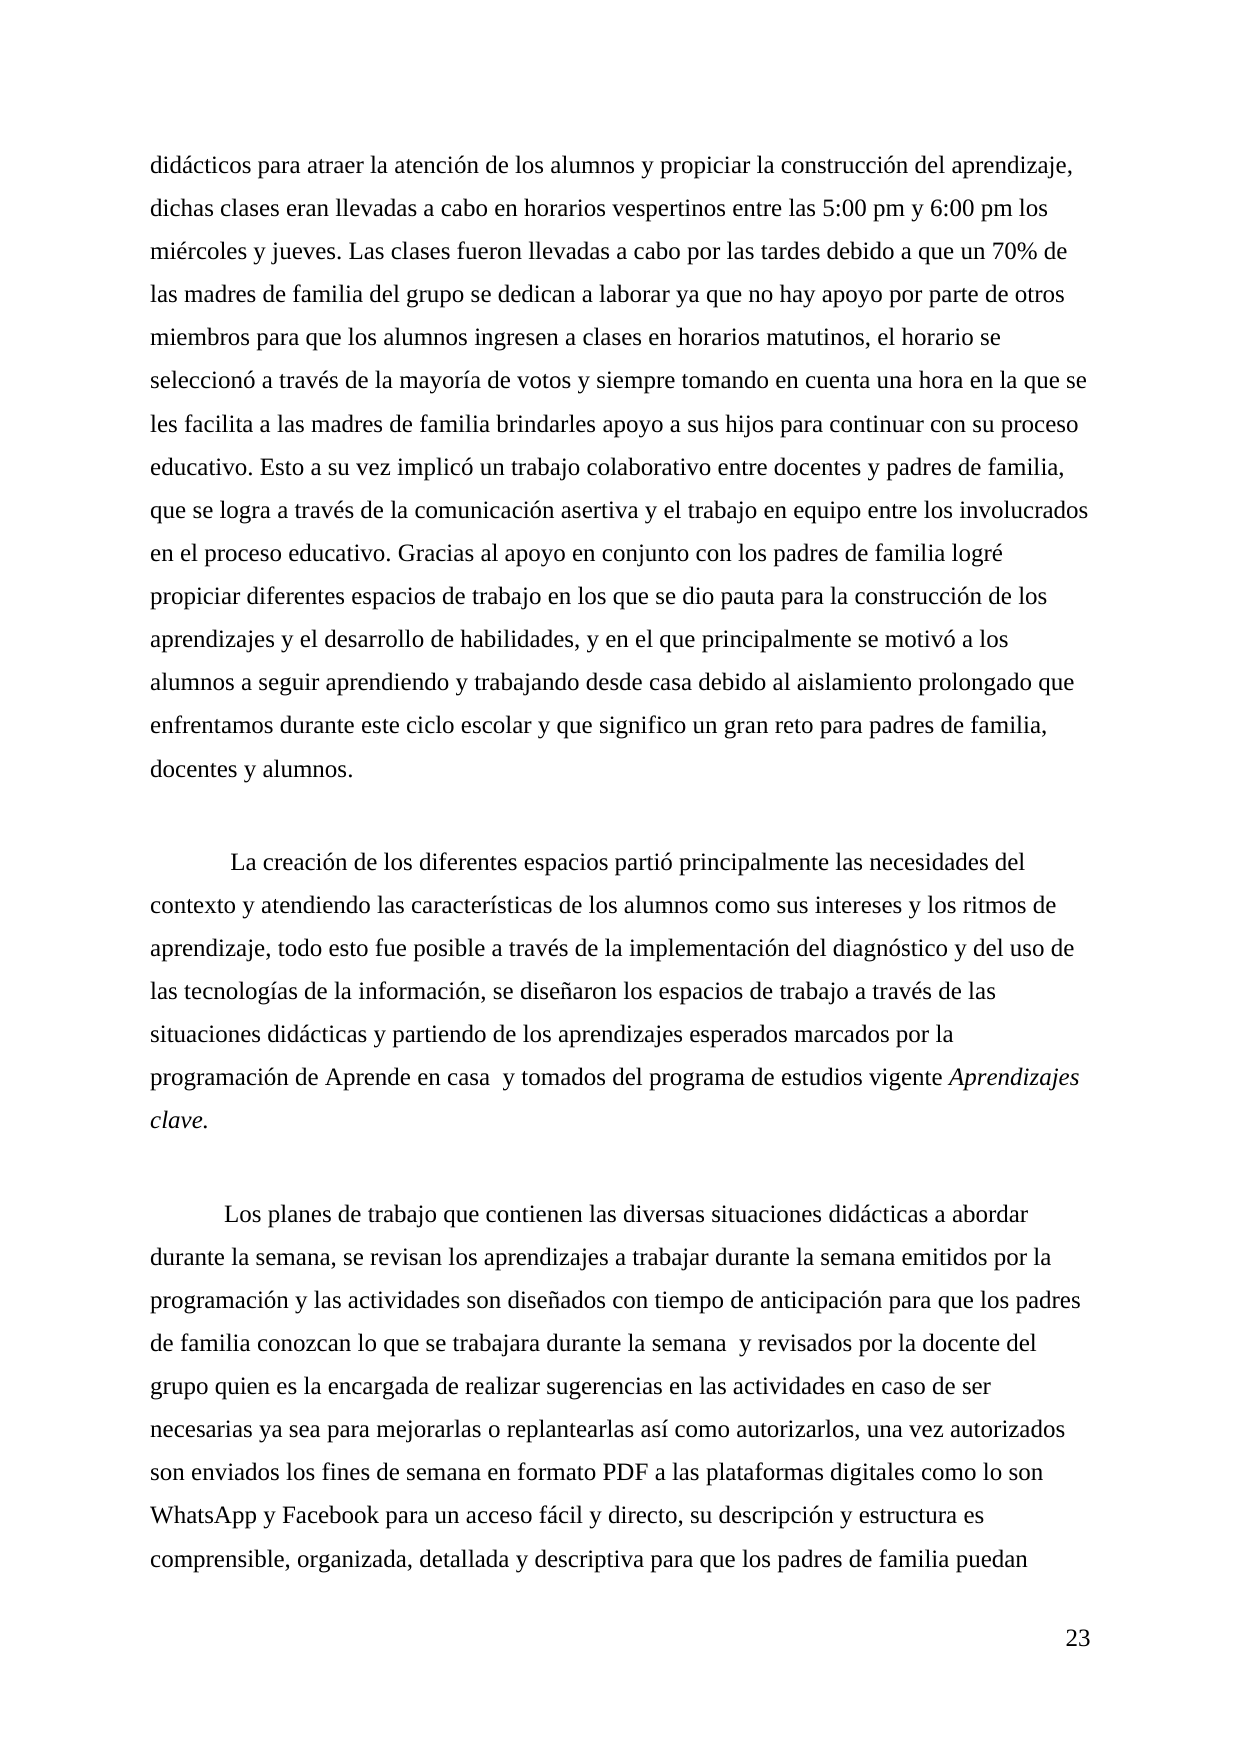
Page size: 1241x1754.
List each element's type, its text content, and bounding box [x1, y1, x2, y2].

text La creación de los diferentes espacios partió principalmente las necesidades del contexto y atendiendo las características de los alumnos como sus intereses y los ritmos de aprendizaje, todo esto fue posible a través de la implementación del diagnóstico y del uso de las tecnologías de la información, se diseñaron los espacios de trabajo a través de las situaciones didácticas y partiendo de los aprendizajes esperados marcados por la programación de Aprende en casa y tomados del programa de estudios vigente Aprendizajes clave. [150, 847, 1090, 1134]
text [150, 150, 1090, 782]
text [150, 1199, 1090, 1572]
